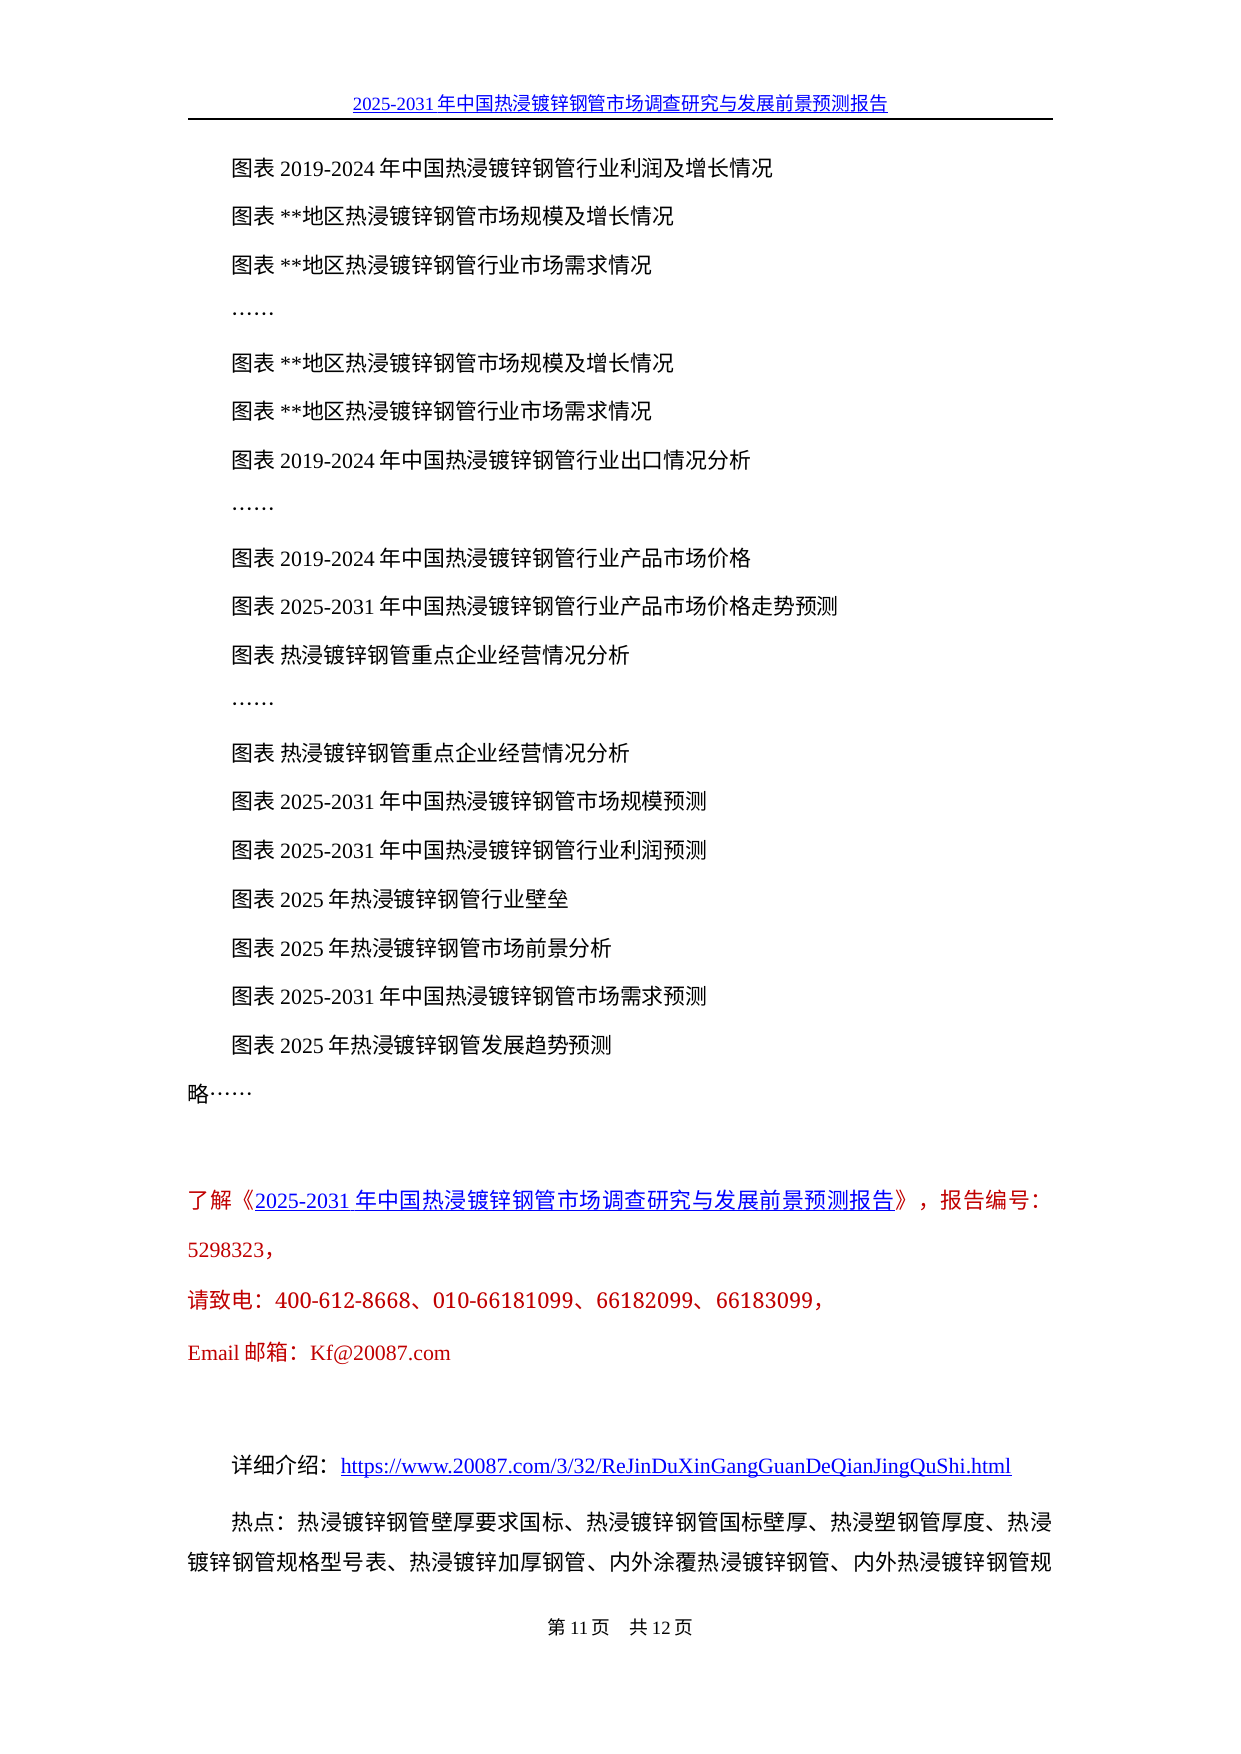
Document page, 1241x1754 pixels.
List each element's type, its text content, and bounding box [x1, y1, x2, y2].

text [187, 150, 1053, 1109]
text 了解《2025-2031年中国热浸镀锌钢管市场调查研究与发展前景预测报告》，报告编号：5298323， [187, 1183, 1053, 1264]
text 详细介绍：https://www.20087.com/3/32/ReJinDuXinGangGuanDeQianJingQuShi.html [187, 1448, 1053, 1480]
text 请致电：400-612-8668、010-66181099、66182099、66183099， [187, 1283, 1053, 1316]
text Email邮箱：Kf@20087.com [187, 1335, 1053, 1367]
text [187, 1504, 1053, 1577]
